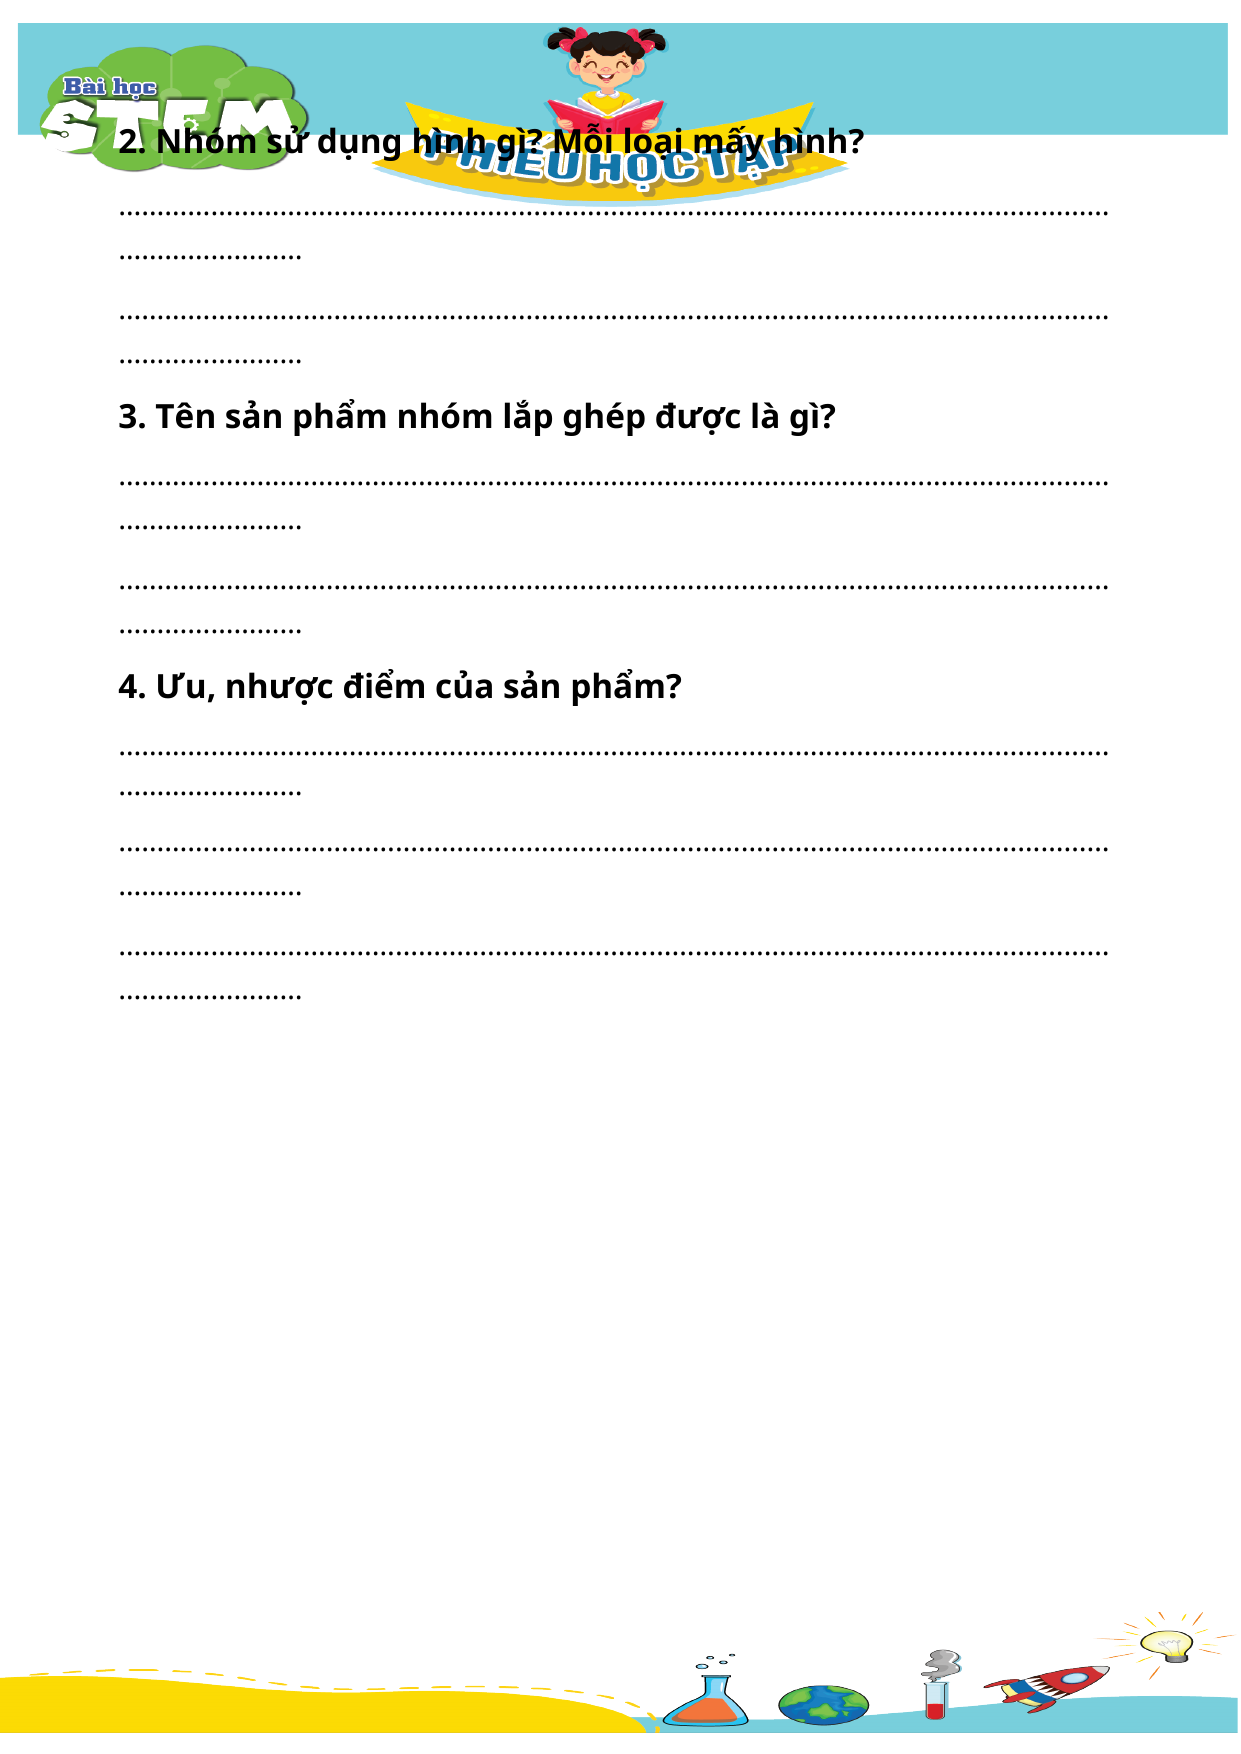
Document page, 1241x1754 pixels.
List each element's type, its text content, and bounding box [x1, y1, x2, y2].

picture [17, 23, 1228, 231]
picture [0, 1612, 1238, 1733]
text 2. Nhóm sử dụng hình gì? Mỗi loại mấy hình? [118, 118, 1122, 163]
text ……………………………………………………………………………………………………………………………………… [118, 925, 1122, 1008]
text 3. Tên sản phẩm nhóm lắp ghép được là gì? [118, 393, 1122, 438]
text ……………………………………………………………………………………………………………………………………… [118, 725, 1122, 804]
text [118, 185, 1122, 268]
text ……………………………………………………………………………………………………………………………………… [118, 821, 1122, 904]
text ……………………………………………………………………………………………………………………………………… [118, 559, 1122, 642]
text ……………………………………………………………………………………………………………………………………… [118, 455, 1122, 538]
text ……………………………………………………………………………………………………………………………………… [118, 289, 1122, 372]
text 4. Ưu, nhược điểm của sản phẩm? [118, 663, 1122, 708]
